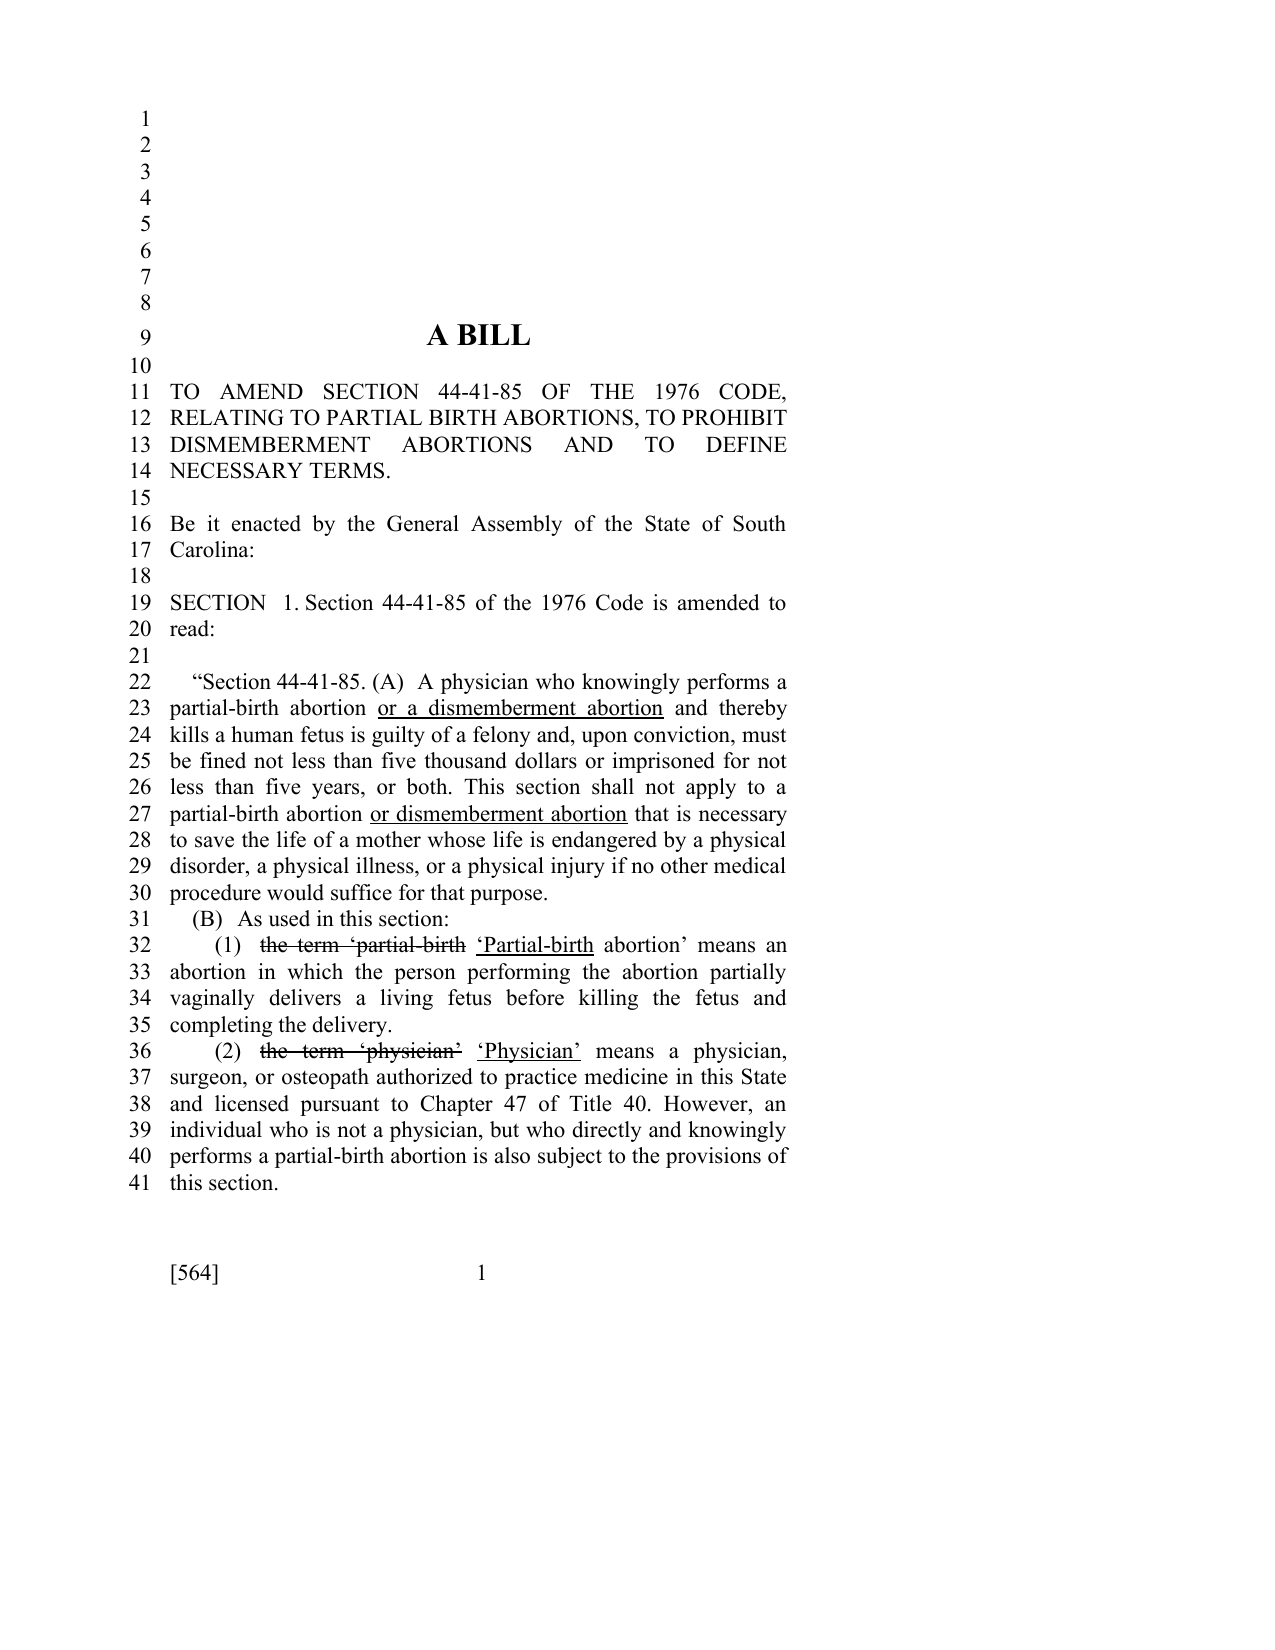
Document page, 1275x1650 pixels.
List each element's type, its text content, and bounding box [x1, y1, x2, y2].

text SECTION 1. Section 44-41-85 of the 1976 Code is amended to read: [169, 589, 787, 642]
text “Section 44-41-85. (A) A physician who knowingly performs a partial-birth abortion or a dismemberment abortion and thereby kills a human fetus is guilty of a felony and, upon conviction, must be fined not less than five thousand dollars or imprisoned for not less than five years, or both. This section shall not apply to a partial-birth abortion or dismemberment abortion that is necessary to save the life of a mother whose life is endangered by a physical disorder, a physical illness, or a physical injury if no other medical procedure would suffice for that purpose. [169, 668, 787, 905]
text Be it enacted by the General Assembly of the State of South Carolina: [169, 510, 787, 563]
text (2) the term ‘physician’ ‘Physician’ means a physician, surgeon, or osteopath authorized to practice medicine in this State and licensed pursuant to Chapter 47 of Title 40. However, an individual who is not a physician, but who directly and knowingly performs a partial-birth abortion is also subject to the provisions of this section. [169, 1037, 787, 1195]
text (1) the term ‘partial-birth ‘Partial-birth abortion’ means an abortion in which the person performing the abortion partially vaginally delivers a living fetus before killing the fetus and completing the delivery. [169, 932, 787, 1037]
text A BILL [169, 316, 787, 352]
text (B) As used in this section: [169, 905, 787, 932]
text TO AMEND SECTION 44-41-85 OF THE 1976 CODE, RELATING TO PARTIAL BIRTH ABORTIONS, TO PROHIBIT DISMEMBERMENT ABORTIONS AND TO DEFINE NECESSARY TERMS. [169, 378, 787, 483]
